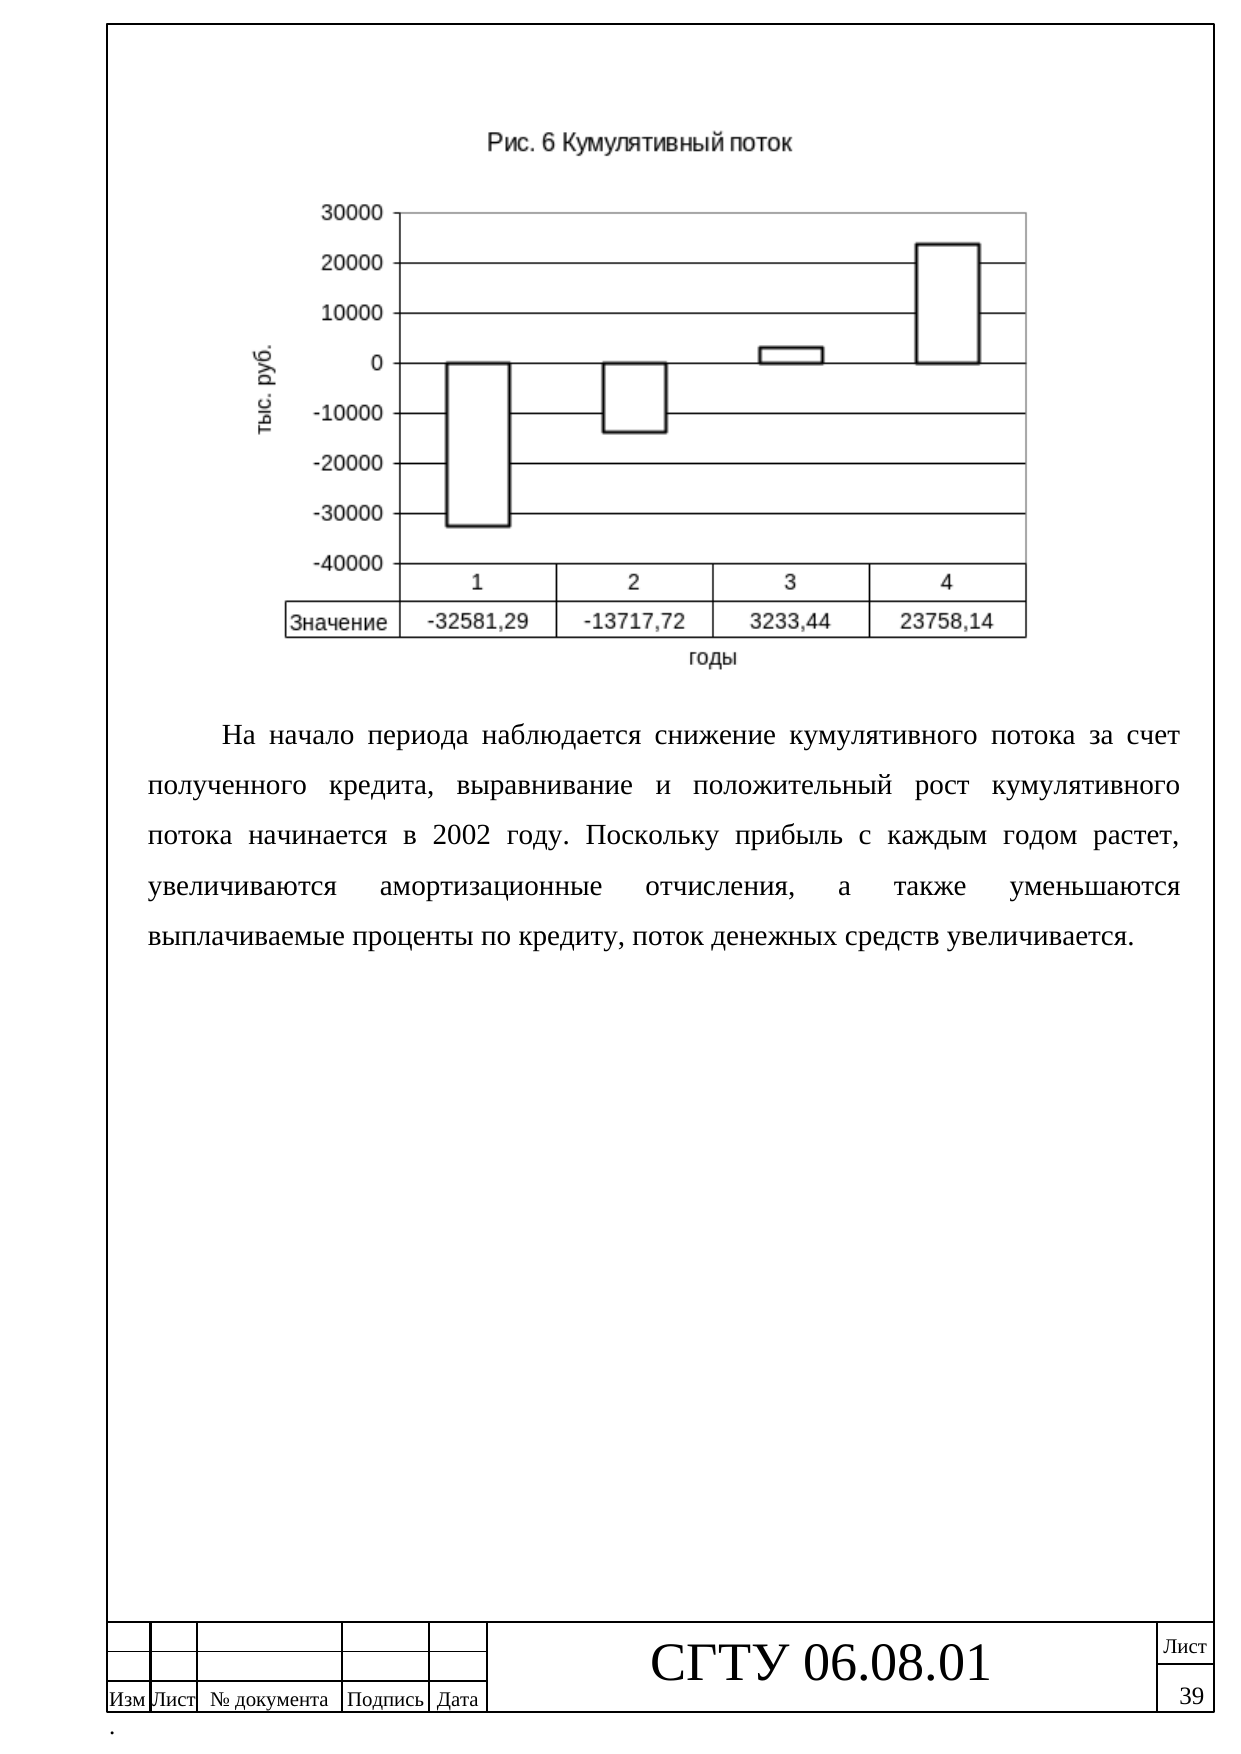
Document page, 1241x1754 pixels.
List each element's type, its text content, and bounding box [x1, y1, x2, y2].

text На начало периода наблюдается снижение кумулятивного потока за счет полученного кредита, выравнивание и положительный рост кумулятивного потока начинается в 2002 году. Поскольку прибыль с каждым годом растет, увеличиваются амортизационные отчисления, а также уменьшаются выплачиваемые проценты по кредиту, поток денежных средств увеличивается. [148, 717, 1181, 952]
